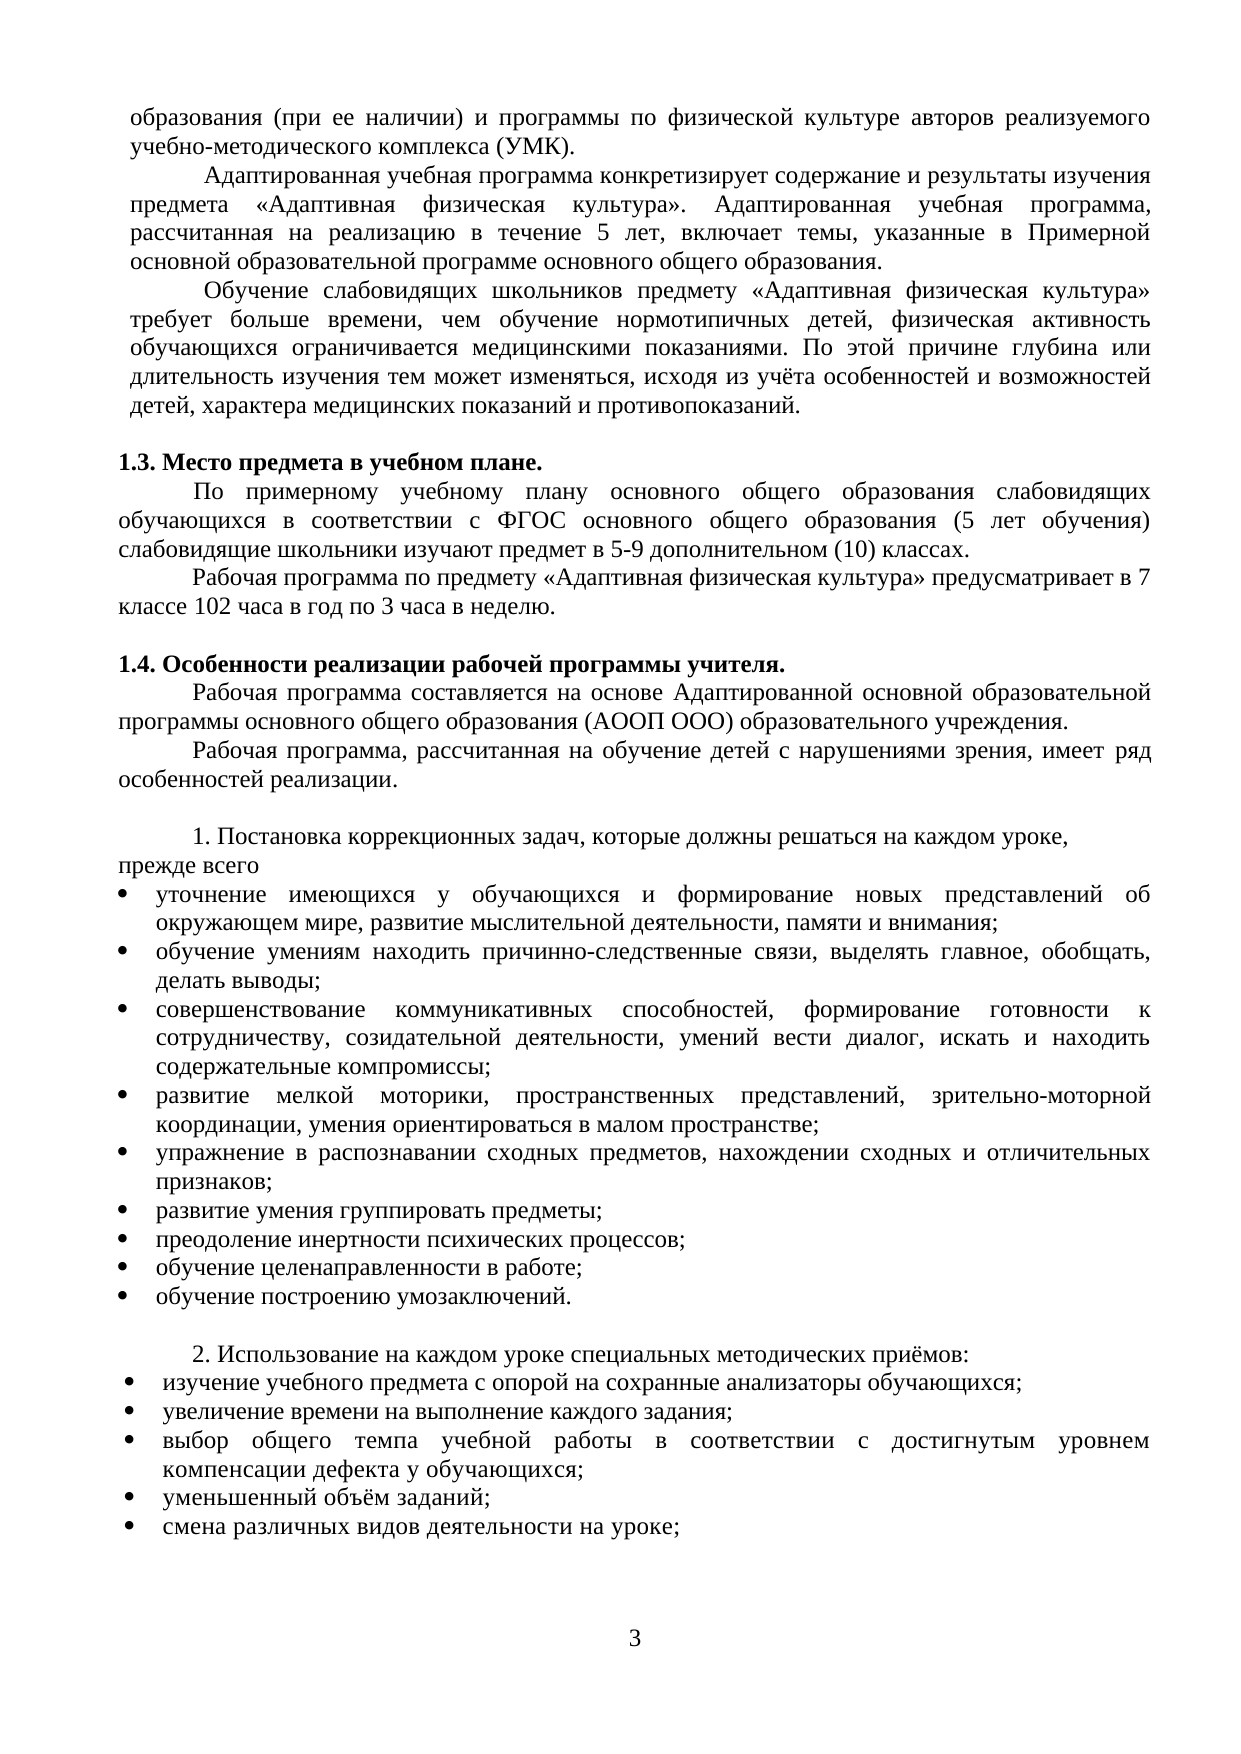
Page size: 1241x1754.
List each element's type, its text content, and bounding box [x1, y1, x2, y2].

list обучение целенаправленности в работе; [118, 1252, 1152, 1281]
subtitle 1.4. Особенности реализации рабочей программы учителя. [118, 649, 1152, 677]
list уменьшенный объём заданий; [125, 1482, 1152, 1511]
text Рабочая программа по предмету «Адаптивная физическая культура» предусматривает в 7 классе 102 часа в год по 3 часа в неделю. [118, 562, 1152, 620]
list совершенствование коммуникативных способностей, формирование готовности к сотрудничеству, созидательной деятельности, умений вести диалог, искать и находить содержательные компромиссы; [118, 994, 1152, 1080]
list преодоление инертности психических процессов; [118, 1224, 1152, 1252]
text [130, 102, 1152, 160]
text 1. Постановка коррекционных задач, которые должны решаться на каждом уроке, прежде всего [118, 821, 1152, 879]
list развитие умения группировать предметы; [118, 1195, 1152, 1224]
text Обучение слабовидящих школьников предмету «Адаптивная физическая культура» требует больше времени, чем обучение нормотипичных детей, физическая активность обучающихся ограничивается медицинскими показаниями. По этой причине глубина или длительность изучения тем может изменяться, исходя из учёта особенностей и возможностей детей, характера медицинских показаний и противопоказаний. [130, 275, 1152, 419]
text 2. Использование на каждом уроке специальных методических приёмов: [118, 1339, 1152, 1367]
text Адаптированная учебная программа конкретизирует содержание и результаты изучения предмета «Адаптивная физическая культура». Адаптированная учебная программа, рассчитанная на реализацию в течение 5 лет, включает темы, указанные в Примерной основной образовательной программе основного общего образования. [130, 160, 1152, 275]
list увеличение времени на выполнение каждого задания; [125, 1396, 1152, 1425]
list уточнение имеющихся у обучающихся и формирование новых представлений об окружающем мире, развитие мыслительной деятельности, памяти и внимания; [118, 879, 1152, 936]
list упражнение в распознавании сходных предметов, нахождении сходных и отличительных признаков; [118, 1137, 1152, 1195]
text Рабочая программа, рассчитанная на обучение детей с нарушениями зрения, имеет ряд особенностей реализации. [118, 735, 1152, 792]
list развитие мелкой моторики, пространственных представлений, зрительно-моторной координации, умения ориентироваться в малом пространстве; [118, 1080, 1152, 1137]
list обучение построению умозаключений. [118, 1281, 1152, 1310]
text Рабочая программа составляется на основе Адаптированной основной образовательной программы основного общего образования (АООП ООО) образовательного учреждения. [118, 677, 1152, 735]
list выбор общего темпа учебной работы в соответствии с достигнутым уровнем компенсации дефекта у обучающихся; [125, 1425, 1152, 1482]
list обучение умениям находить причинно-следственные связи, выделять главное, обобщать, делать выводы; [118, 936, 1152, 994]
list изучение учебного предмета с опорой на сохранные анализаторы обучающихся; [125, 1367, 1152, 1396]
text По примерному учебному плану основного общего образования слабовидящих обучающихся в соответствии с ФГОС основного общего образования (5 лет обучения) слабовидящие школьники изучают предмет в 5-9 дополнительном (10) классах. [118, 476, 1152, 562]
subtitle 1.3. Место предмета в учебном плане. [118, 447, 1152, 476]
list смена различных видов деятельности на уроке; [125, 1511, 1152, 1540]
